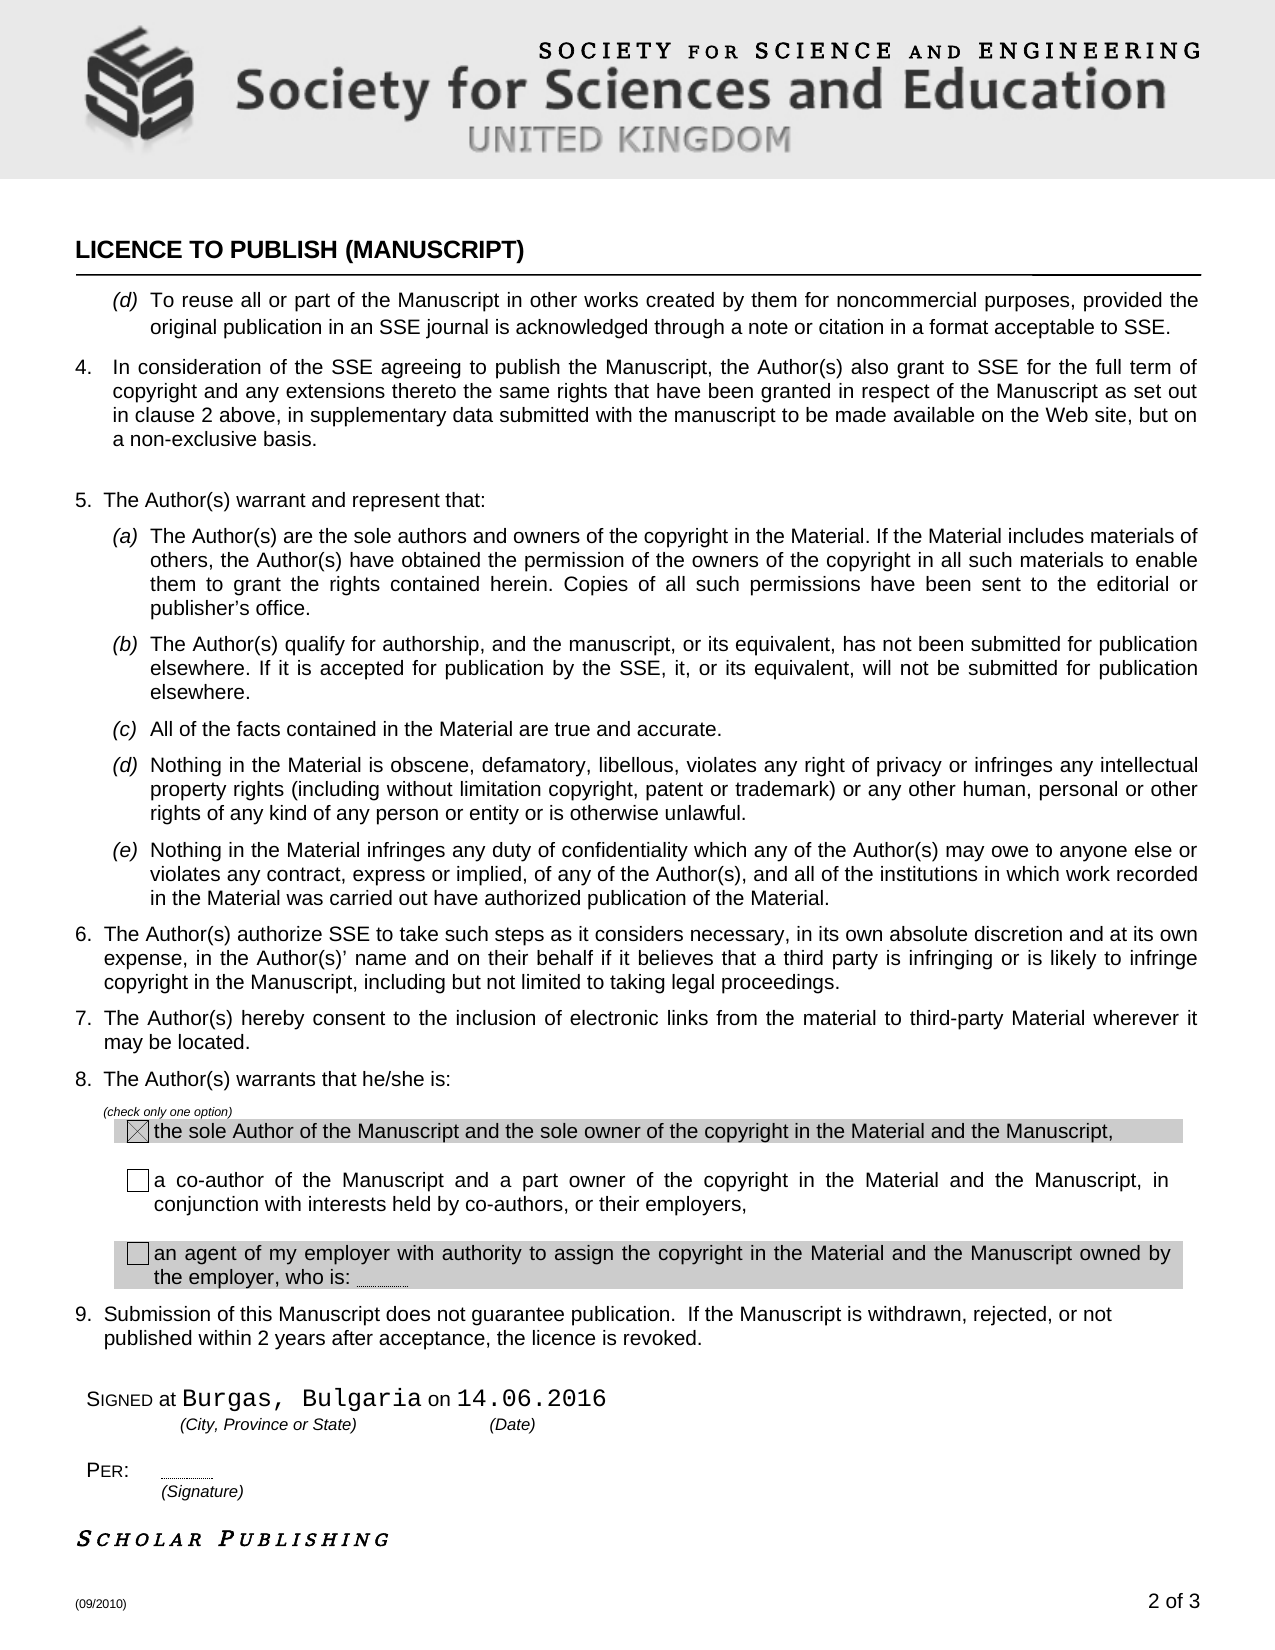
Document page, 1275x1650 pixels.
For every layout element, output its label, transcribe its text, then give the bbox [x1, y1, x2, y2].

table_cell a co-author of the Manuscript and a part owner of the copyright in the Material and the Manuscript, in conjunction with interests held by co-authors, or their employers, [114, 1143, 1183, 1241]
table_header the sole Author of the Manuscript and the sole owner of the copyright in the Material and the Manuscript, [114, 1119, 1183, 1143]
list The Author(s) qualify for authorship, and the manuscript, or its equivalent, has not been submitted for publication elsewhere. If it is accepted for publication by the SSE, it, or its equivalent, will not be submitted for publication elsewhere. [112, 632, 1200, 704]
list (check only one option) [103, 1105, 1200, 1119]
list The Author(s) are the sole authors and owners of the copyright in the Material. If the Material includes materials of others, the Author(s) have obtained the permission of the owners of the copyright in all such materials to enable them to grant the rights contained herein. Copies of all such permissions have been sent to the editorial or publisher’s office. [112, 524, 1200, 620]
list The Author(s) warrants that he/she is: [75, 1067, 1200, 1091]
list Nothing in the Material is obscene, defamatory, libellous, violates any right of privacy or infringes any intellectual property rights (including without limitation copyright, patent or trademark) or any other human, personal or other rights of any kind of any person or entity or is otherwise unlawful. [112, 753, 1200, 825]
list The Author(s) warrant and represent that: [75, 487, 1200, 511]
list Submission of this Manuscript does not guarantee publication. If the Manuscript is withdrawn, rejected, or not published within 2 years after acceptance, the licence is revoked. [75, 1302, 1200, 1349]
list Nothing in the Material infringes any duty of confidentiality which any of the Author(s) may owe to anyone else or violates any contract, express or implied, of any of the Author(s), and all of the institutions in which work recorded in the Material was carried out have authorized publication of the Material. [112, 837, 1200, 909]
table_cell an agent of my employer with authority to assign the copyright in the Material and the Manuscript owned by the employer, who is: [114, 1241, 1183, 1289]
list To reuse all or part of the Manuscript in other works created by them for noncommercial purposes, provided the original publication in an SSE journal is acknowledged through a note or citation in a format acceptable to SSE. [112, 288, 1200, 339]
list In consideration of the SSE agreeing to publish the Manuscript, the Author(s) also grant to SSE for the full term of copyright and any extensions thereto the same rights that have been granted in respect of the Manuscript as set out in clause 2 above, in supplementary data submitted with the manuscript to be made available on the Web site, but on a non-exclusive basis. [75, 355, 1200, 451]
list The Author(s) authorize SSE to take such steps as it considers necessary, in its own absolute discretion and at its own expense, in the Author(s)’ name and on their behalf if it believes that a third party is infringing or is likely to infringe copyright in the Manuscript, including but not limited to taking legal proceedings. [75, 922, 1200, 994]
list The Author(s) hereby consent to the inclusion of electronic links from the material to third-party Material wherever it may be located. [75, 1006, 1200, 1054]
picture [0, 0, 1275, 179]
list All of the facts contained in the Material are true and accurate. [112, 717, 1200, 741]
